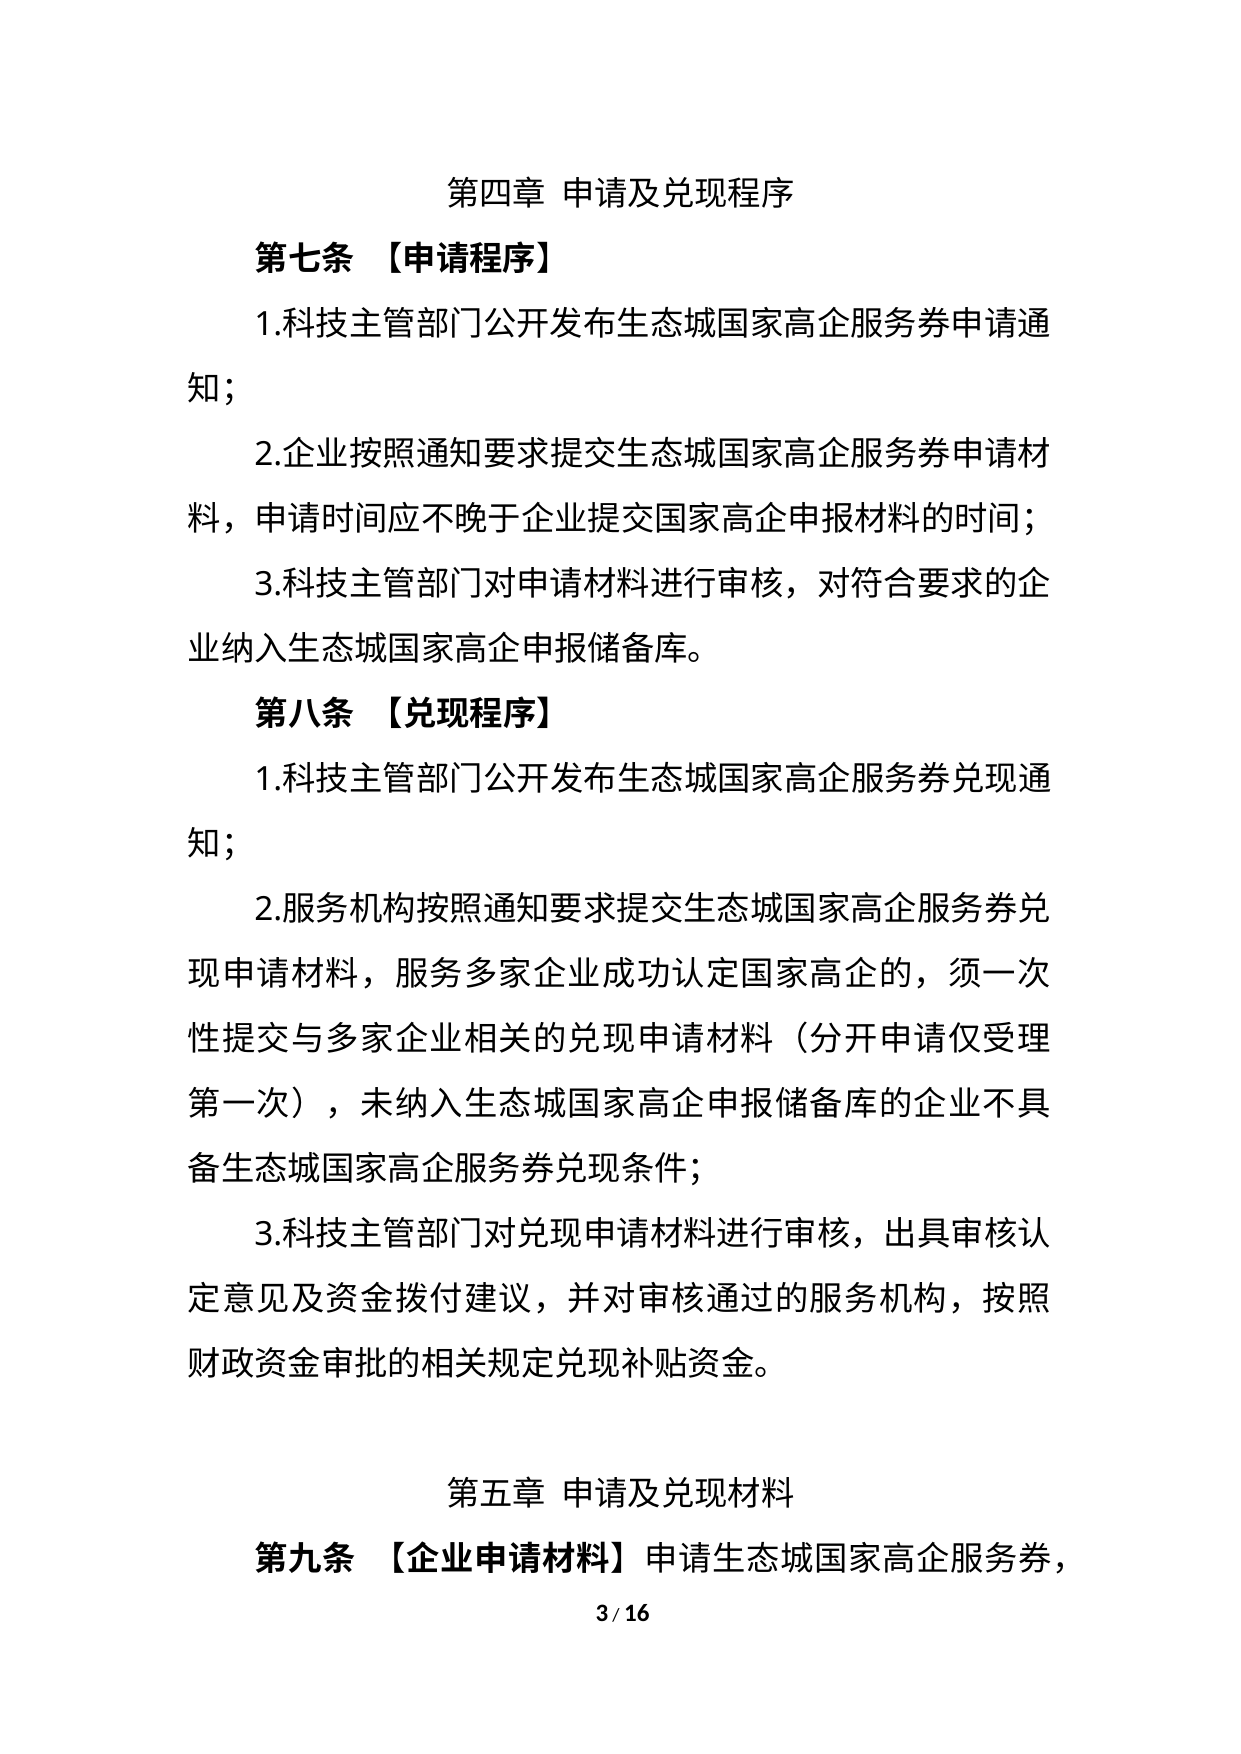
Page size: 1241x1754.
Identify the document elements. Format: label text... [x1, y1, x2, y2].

text 第七条 【申请程序】 [187, 223, 1053, 288]
text 2.服务机构按照通知要求提交生态城国家高企服务券兑现申请材料，服务多家企业成功认定国家高企的，须一次性提交与多家企业相关的兑现申请材料（分开申请仅受理第一次），未纳入生态城国家高企申报储备库的企业不具备生态城国家高企服务券兑现条件； [187, 873, 1053, 1198]
text 第八条 【兑现程序】 [187, 678, 1053, 743]
text 3.科技主管部门对兑现申请材料进行审核，出具审核认定意见及资金拨付建议，并对审核通过的服务机构，按照财政资金审批的相关规定兑现补贴资金。 [187, 1198, 1053, 1393]
text 2.企业按照通知要求提交生态城国家高企服务券申请材料，申请时间应不晚于企业提交国家高企申报材料的时间； [187, 418, 1053, 548]
text 第四章 申请及兑现程序 [187, 158, 1053, 223]
text 1.科技主管部门公开发布生态城国家高企服务券兑现通知； [187, 743, 1053, 873]
text 1.科技主管部门公开发布生态城国家高企服务券申请通知； [187, 288, 1053, 418]
text 3.科技主管部门对申请材料进行审核，对符合要求的企业纳入生态城国家高企申报储备库。 [187, 548, 1053, 678]
text 第五章 申请及兑现材料 [187, 1458, 1053, 1523]
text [187, 1523, 1053, 1588]
